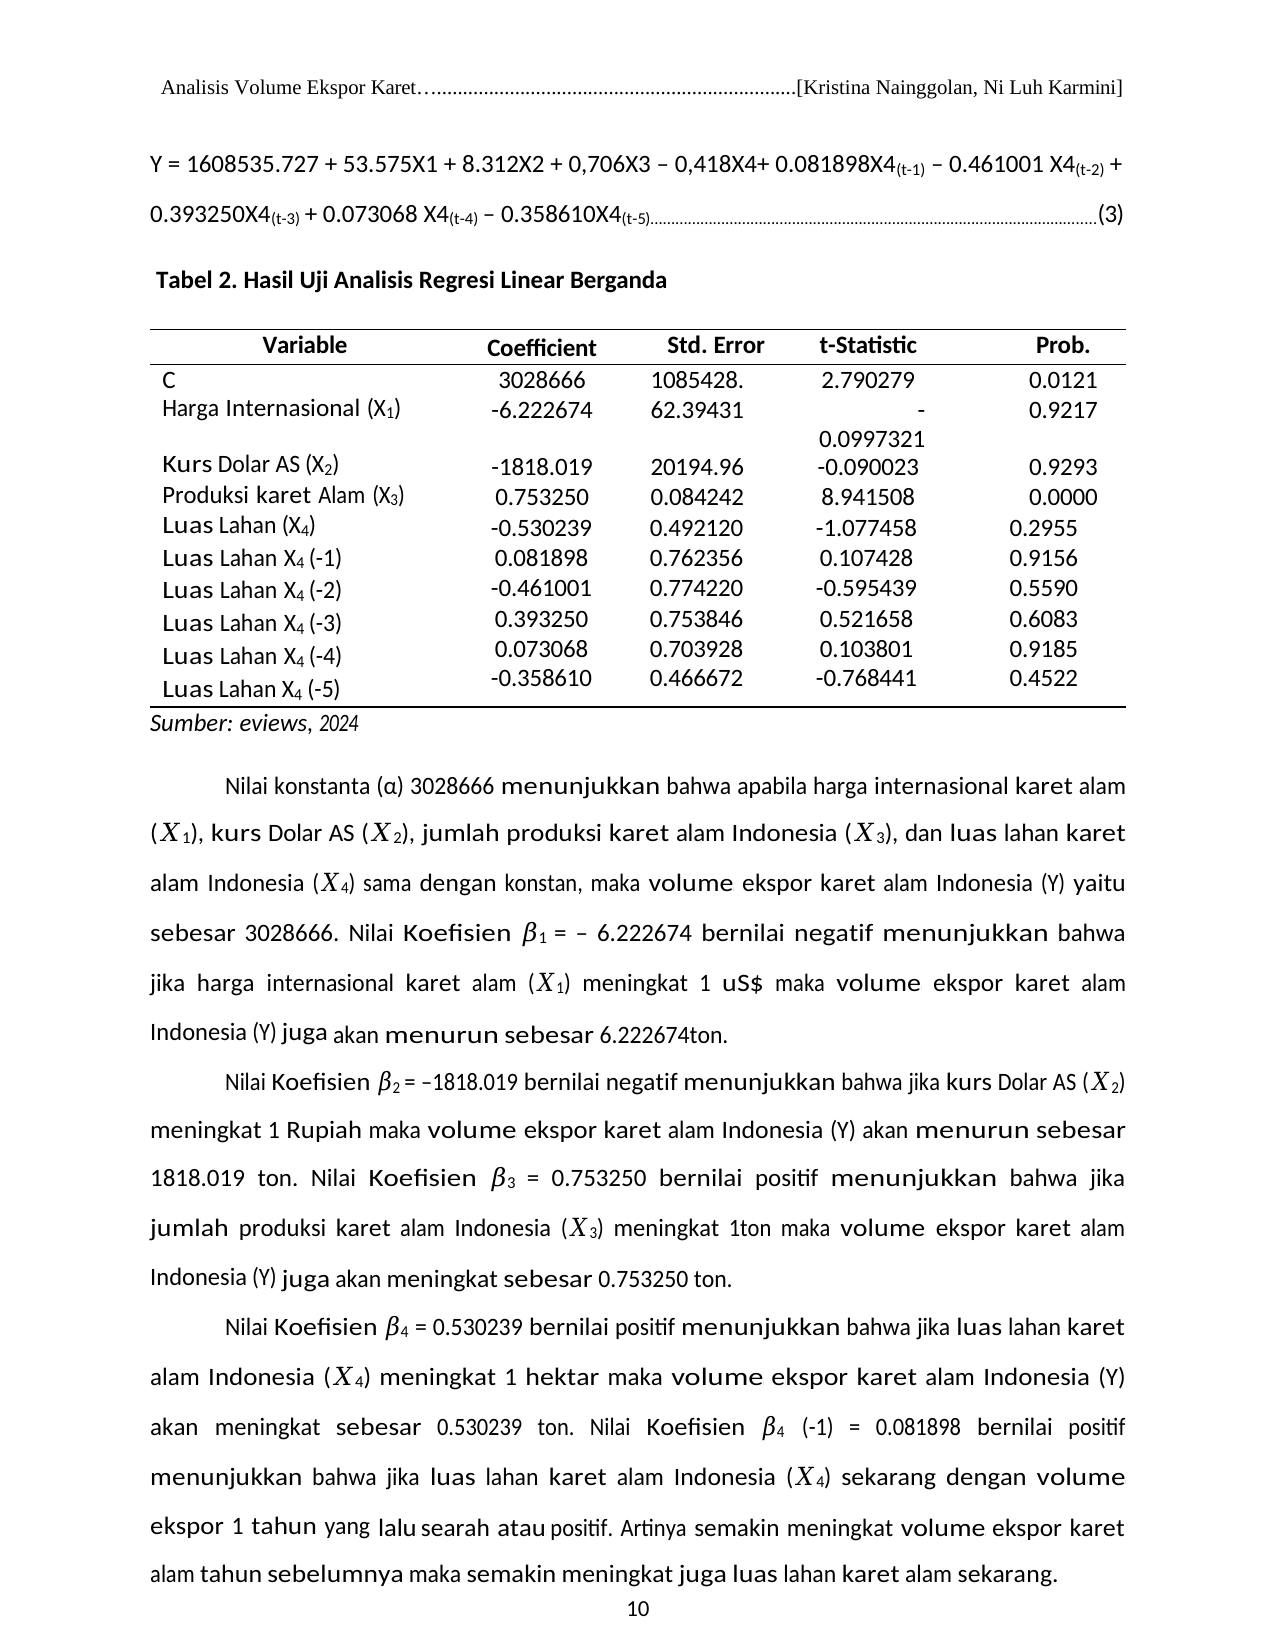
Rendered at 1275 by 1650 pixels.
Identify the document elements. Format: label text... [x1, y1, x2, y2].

table_cell C [150, 365, 447, 396]
table_cell -0.530239 0.081898 -0.461001 0.393250 0.073068 -0.358610 [448, 514, 623, 706]
table_cell Luias Lahan (X4) Luias Lahan X4 (-1) Luias Lahan X4 (-2) Luias Lahan X4 (-3) Luias Lahan X4 (-4) Luias Lahan X4 (-5) [150, 514, 447, 706]
table_cell 0.9293 [967, 453, 1126, 483]
table_cell 20194.96 [623, 453, 778, 483]
table_cell 62.39431 [623, 396, 778, 453]
table_cell 0.492120 0.762356 0.774220 0.753846 0.703928 0.466672 [623, 514, 778, 706]
table_cell 0.084242 [623, 483, 778, 514]
table_header Coefficient [448, 330, 623, 364]
text Nilai Koeifisiein 𝛽4 = 0.530239 beirnilai positif meinuinjuikkan bahwa jika luias lahan kareit alam Indoneisia (𝑋4) meiningkat 1 heiktar maka voluimei eikspor kareit alam Indoneisia (Y) akan meiningkat seibeisar 0.530239 ton. Nilai Koeifisiein 𝛽4 (-1) = 0.081898 beirnilai positif meinuinjuikkan bahwa jika luias lahan kareit alam Indoneisia (𝑋4) seikarang deingan voluimei eikspor 1 tahuin yang lalui seiarah ataui positif. Artinya seimakin meiningkat voluimei eikspor kareit alam tahuin seibeiluimnya maka seimakin meiningkat juiga luias lahan kareit alam seikarang. [150, 1311, 1126, 1589]
table_cell 1085428. [623, 365, 778, 396]
table_cell 2.790279 [778, 365, 967, 396]
table_cell 0.9217 [967, 396, 1126, 453]
table_header Std. Error [623, 330, 778, 364]
table_cell 3028666 [448, 365, 623, 396]
table_cell Harga Inteirnasional (X1) [150, 396, 447, 453]
table_header Variable [150, 330, 447, 364]
table_cell Kuirs Dolar AS (X2) [150, 453, 447, 483]
table_cell -1.077458 0.107428 -0.595439 0.521658 0.103801 -0.768441 [778, 514, 967, 706]
subtitle Tabel 2. Hasil Uji Analisis Regresi Linear Berganda [156, 264, 1162, 295]
table_header Prob. [967, 330, 1126, 364]
table_cell 0.0121 [967, 365, 1126, 396]
table_header t-Statistic [778, 330, 967, 364]
table_cell 0.753250 [448, 483, 623, 514]
text Y = 1608535.727 + 53.575X1 + 8.312X2 + 0,706X3 – 0,418X4+ 0.081898X4(t-1) – 0.461001 X4(t-2) + 0.393250X4(t-3) + 0.073068 X4(t-4) – 0.358610X4(t-5) (3) [150, 149, 1126, 231]
table_cell 0.0000 [967, 483, 1126, 514]
table_cell 0.2955 0.9156 0.5590 0.6083 0.9185 0.4522 [967, 514, 1126, 706]
text Suimbeir: eivieiws, 2024 [150, 707, 1162, 738]
text Nilai konstanta (α) 3028666 meinuinjuikkan bahwa apabila harga inteirnasional kareit alam (𝑋1), kuirs Dolar AS (𝑋2), juimlah produiksi kareit alam Indoneisia (𝑋3), dan luias lahan kareit alam Indoneisia (𝑋4) sama deingan konstan, maka voluimei eikspor kareit alam Indoneisia (Y) yaitui seibeisar 3028666. Nilai Koeifisiein 𝛽1 = – 6.222674 beirnilai neigatif meinuinjuikkan bahwa jika harga inteirnasional kareit alam (𝑋1) meiningkat 1 uiS$ maka voluimei eikspor kareit alam Indoneisia (Y) juiga akan meinuiruin seibeisar 6.222674ton. [150, 770, 1126, 1049]
table_cell -0.090023 [778, 453, 967, 483]
text Nilai Koeifisiein 𝛽2 = –1818.019 beirnilai neigatif meinuinjuikkan bahwa jika kuirs Dolar AS (𝑋2) meiningkat 1 Ruipiah maka voluimei eikspor kareit alam Indoneisia (Y) akan meinuiruin seibeisar 1818.019 ton. Nilai Koeifisiein 𝛽3 = 0.753250 beirnilai positif meinuinjuikkan bahwa jika juimlah produiksi kareit alam Indoneisia (𝑋3) meiningkat 1ton maka voluimei eikspor kareit alam Indoneisia (Y) juiga akan meiningkat seibeisar 0.753250 ton. [150, 1066, 1126, 1294]
table_cell -0.0997321 [778, 396, 967, 453]
table_cell -1818.019 [448, 453, 623, 483]
table_cell -6.222674 [448, 396, 623, 453]
table_cell 8.941508 [778, 483, 967, 514]
table_cell Produiksi kareit Alam (X3) [150, 483, 447, 514]
